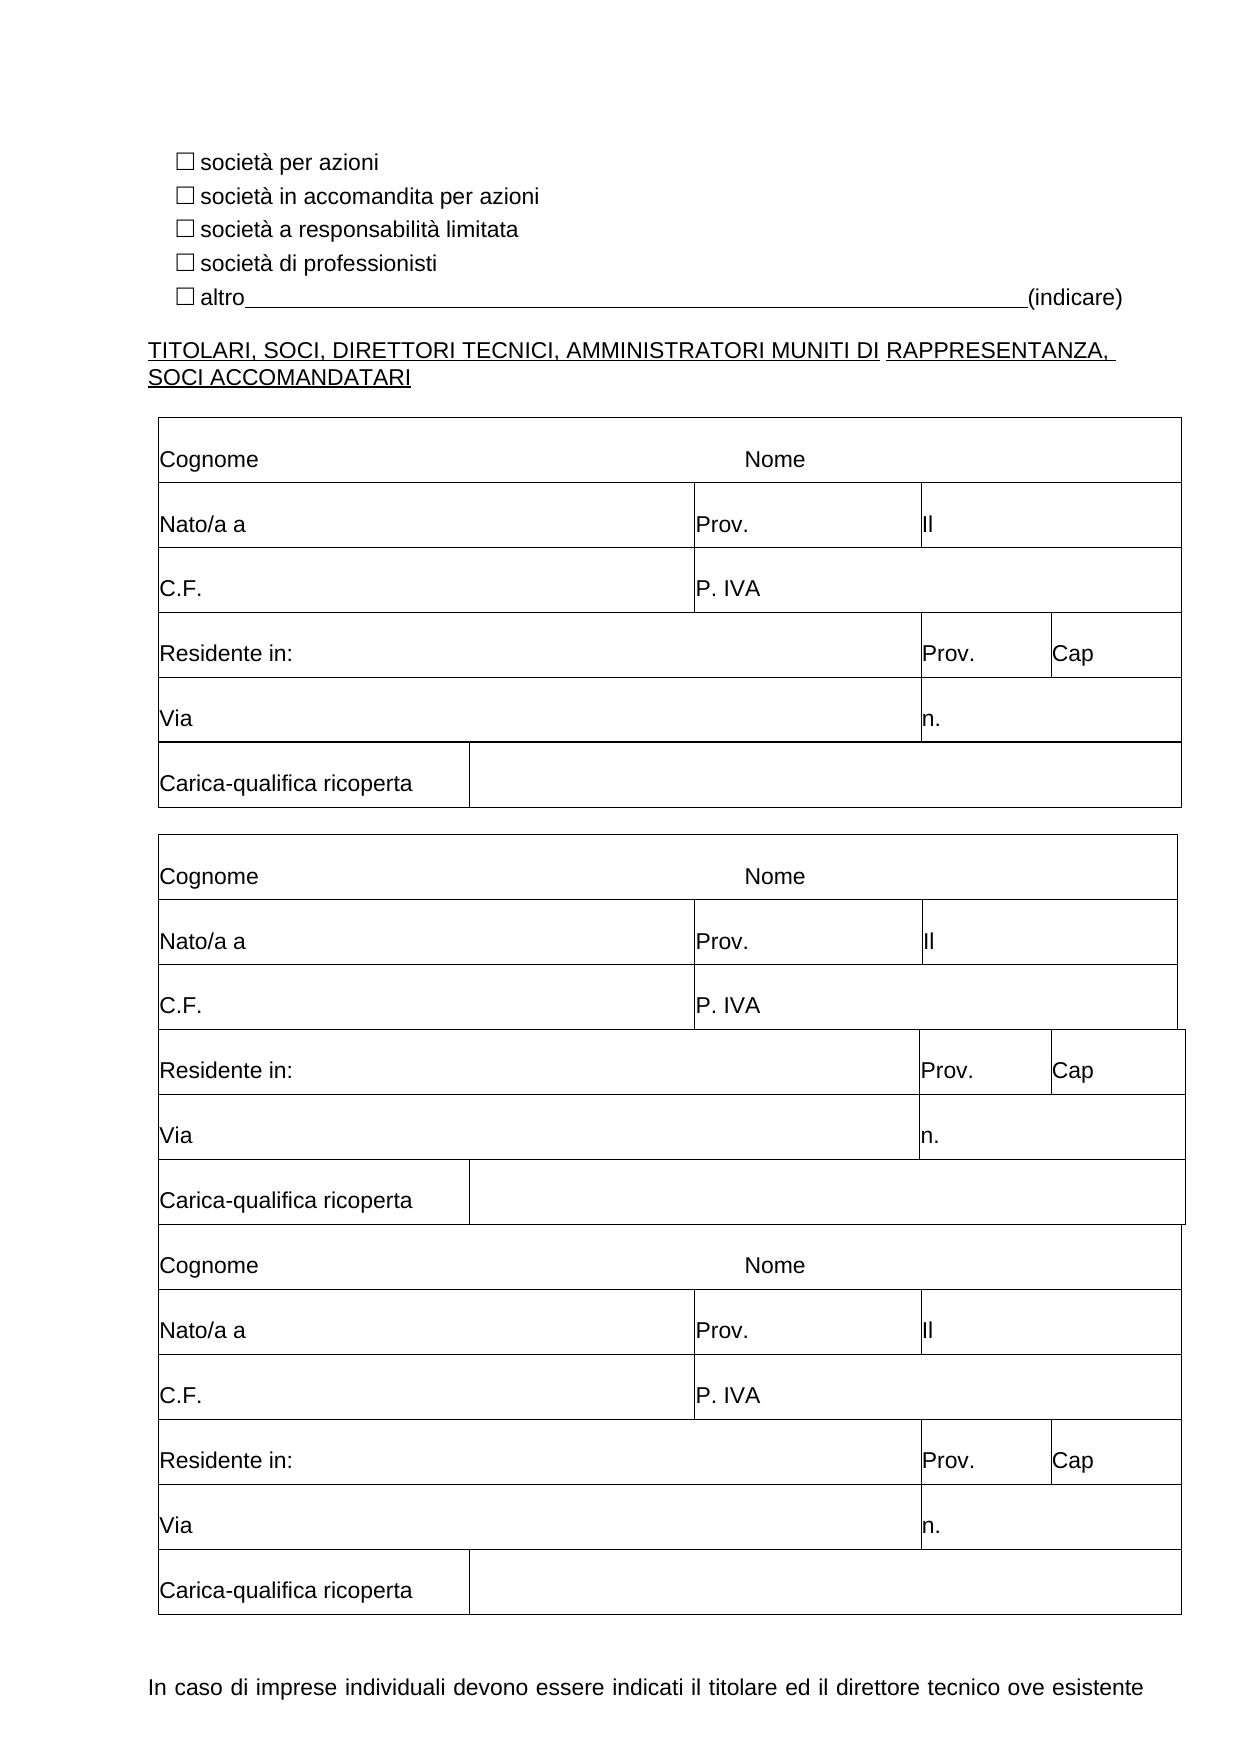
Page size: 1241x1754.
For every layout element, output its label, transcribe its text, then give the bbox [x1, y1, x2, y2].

table_cell Prov. [695, 483, 921, 547]
table_cell [470, 743, 1181, 807]
table_cell Il [922, 1290, 1181, 1353]
table_cell Nato/a a [159, 900, 694, 964]
table_cell Prov. [920, 1030, 1051, 1094]
table_cell Residente in: [159, 613, 921, 677]
list società a responsabilità limitata [176, 211, 1145, 244]
table_cell Prov. [695, 900, 922, 964]
table_cell C.F. [159, 1355, 694, 1419]
table_cell C.F. [159, 548, 694, 612]
list società in accomandita per azioni [176, 177, 1145, 211]
table_cell Via [159, 678, 921, 741]
table_cell Carica-qualifica ricoperta [159, 1160, 469, 1224]
list società di professionisti [176, 244, 1145, 278]
table_cell n. [922, 678, 1181, 741]
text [148, 1674, 1145, 1700]
table_cell Prov. [695, 1290, 921, 1353]
table_header Cognome Nome [159, 835, 1177, 899]
table_cell P. IVA [695, 548, 1181, 612]
table_cell Via [159, 1095, 919, 1159]
text TITOLARI, SOCI, DIRETTORI TECNICI, AMMINISTRATORI MUNITI DI RAPPRESENTANZA, SOCI ACCOMANDATARI [148, 338, 1145, 390]
table_cell Prov. [922, 1420, 1051, 1484]
table_cell Via [159, 1485, 921, 1548]
table_cell Il [923, 900, 1177, 964]
table_cell n. [920, 1095, 1185, 1159]
table_cell Cap [1052, 1420, 1181, 1484]
table_cell Cap [1052, 1030, 1185, 1094]
table_cell Carica-qualifica ricoperta [159, 1550, 469, 1613]
table_cell Prov. [922, 613, 1051, 677]
table_cell P. IVA [695, 965, 1177, 1029]
table_cell Residente in: [159, 1030, 919, 1094]
table_cell n. [922, 1485, 1181, 1548]
table_cell Cognome Nome [159, 1225, 1181, 1289]
table_cell Cap [1052, 613, 1181, 677]
table_cell Residente in: [159, 1420, 921, 1484]
table_cell [470, 1550, 1181, 1613]
table_cell [470, 1160, 1185, 1224]
table_header Cognome Nome [159, 418, 1181, 482]
list società per azioni [176, 144, 1145, 177]
table_cell Nato/a a [159, 483, 694, 547]
table_cell Carica-qualifica ricoperta [159, 743, 469, 807]
table_cell P. IVA [695, 1355, 1181, 1419]
table_cell Il [922, 483, 1181, 547]
list altro (indicare) [176, 278, 1145, 311]
table_cell C.F. [159, 965, 694, 1029]
table_cell Nato/a a [159, 1290, 694, 1353]
